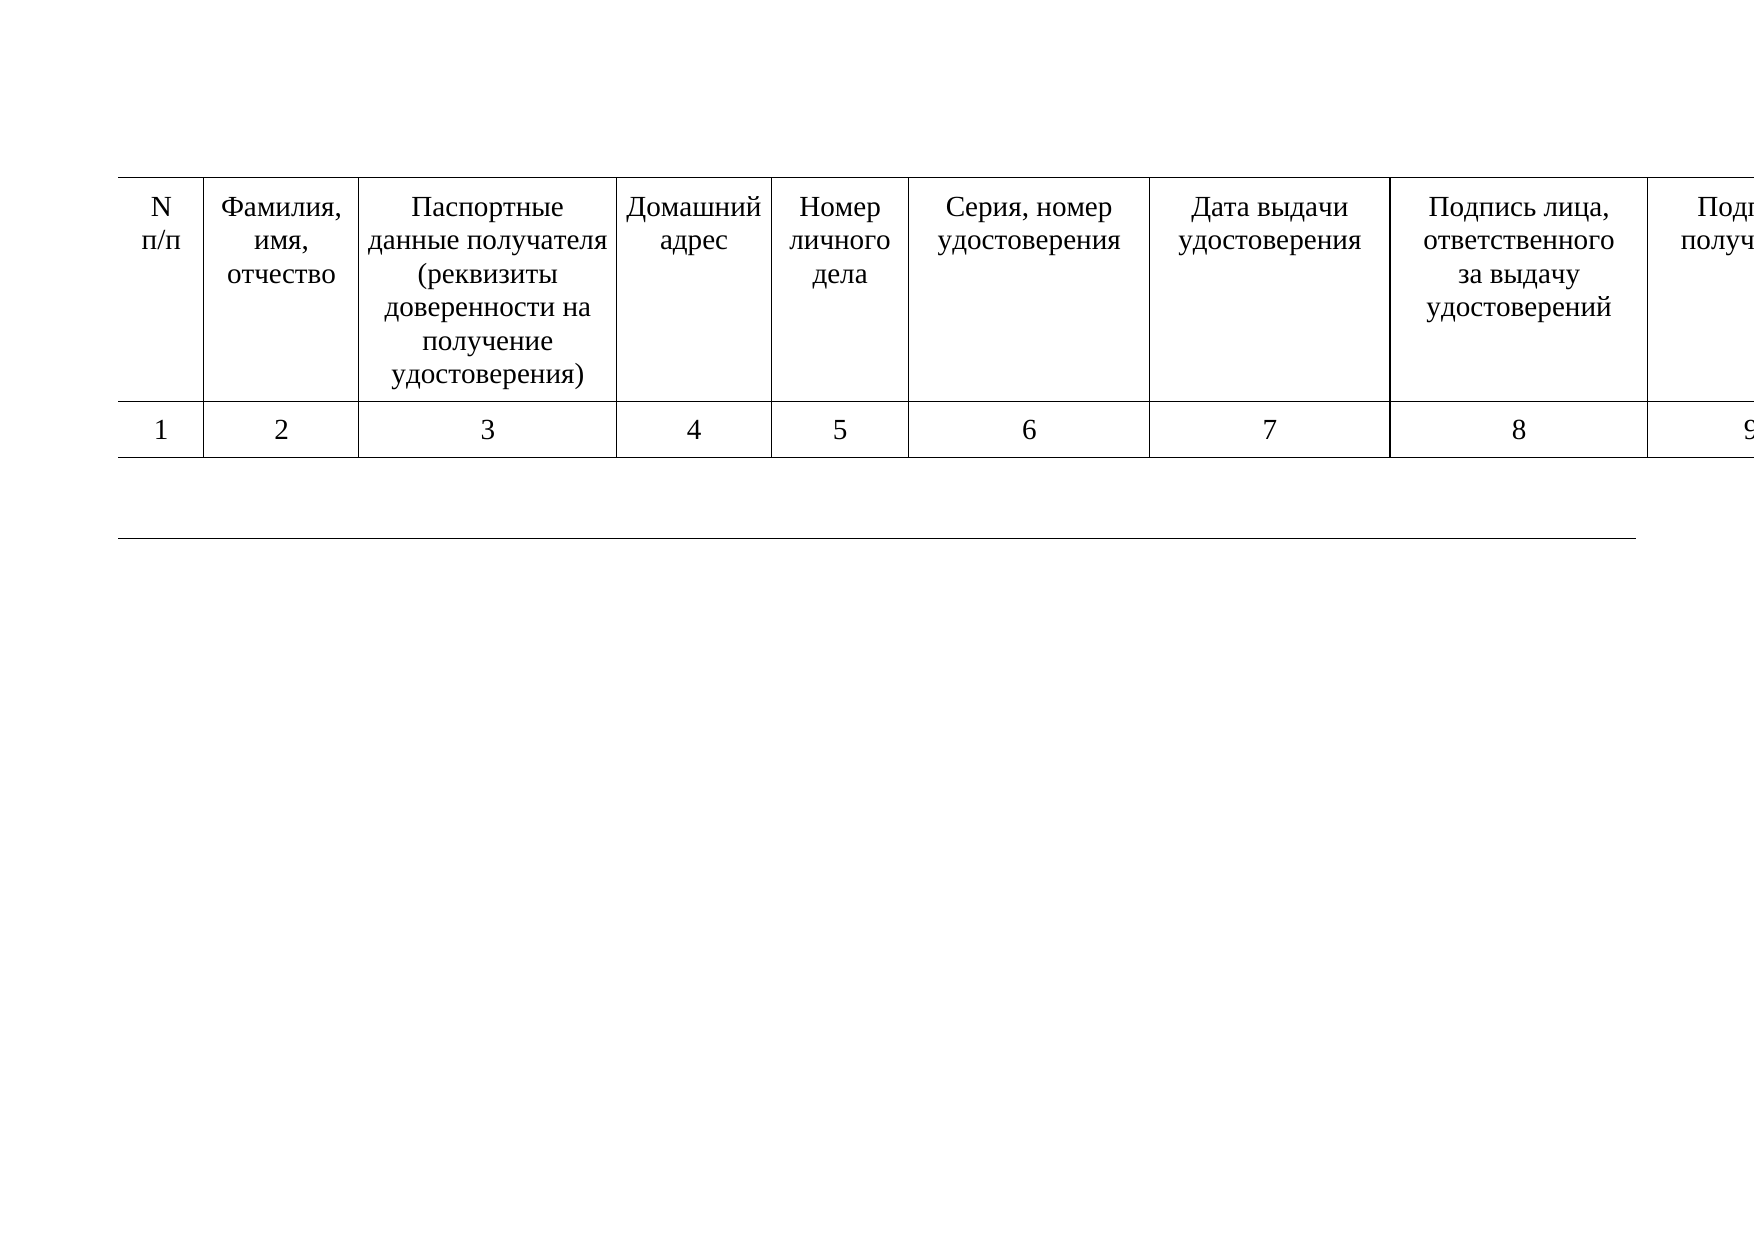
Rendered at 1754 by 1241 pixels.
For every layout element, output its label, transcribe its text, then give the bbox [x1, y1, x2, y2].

table_header N п/п [118, 178, 203, 401]
table_header Паспортные данные получателя (реквизиты доверенности на получение удостоверения) [359, 178, 616, 401]
table_cell 5 [772, 402, 908, 457]
table_header Подпись лица, ответственного за выдачу удостоверений [1391, 178, 1647, 401]
table_cell 2 [204, 402, 358, 457]
table_header Номер личного дела [772, 178, 908, 401]
table_cell 1 [118, 402, 203, 457]
table_header Фамилия, имя, отчество [204, 178, 358, 401]
table_cell 6 [909, 402, 1149, 457]
table_cell 7 [1150, 402, 1389, 457]
table_header Домашний адрес [617, 178, 771, 401]
table_header Подпись получателя [1648, 178, 1754, 401]
table_cell 3 [359, 402, 616, 457]
table_header Дата выдачи удостоверения [1150, 178, 1389, 401]
table_header Серия, номер удостоверения [909, 178, 1149, 401]
table_cell 8 [1391, 402, 1647, 457]
table_cell 4 [617, 402, 771, 457]
table_cell 9 [1648, 402, 1754, 457]
